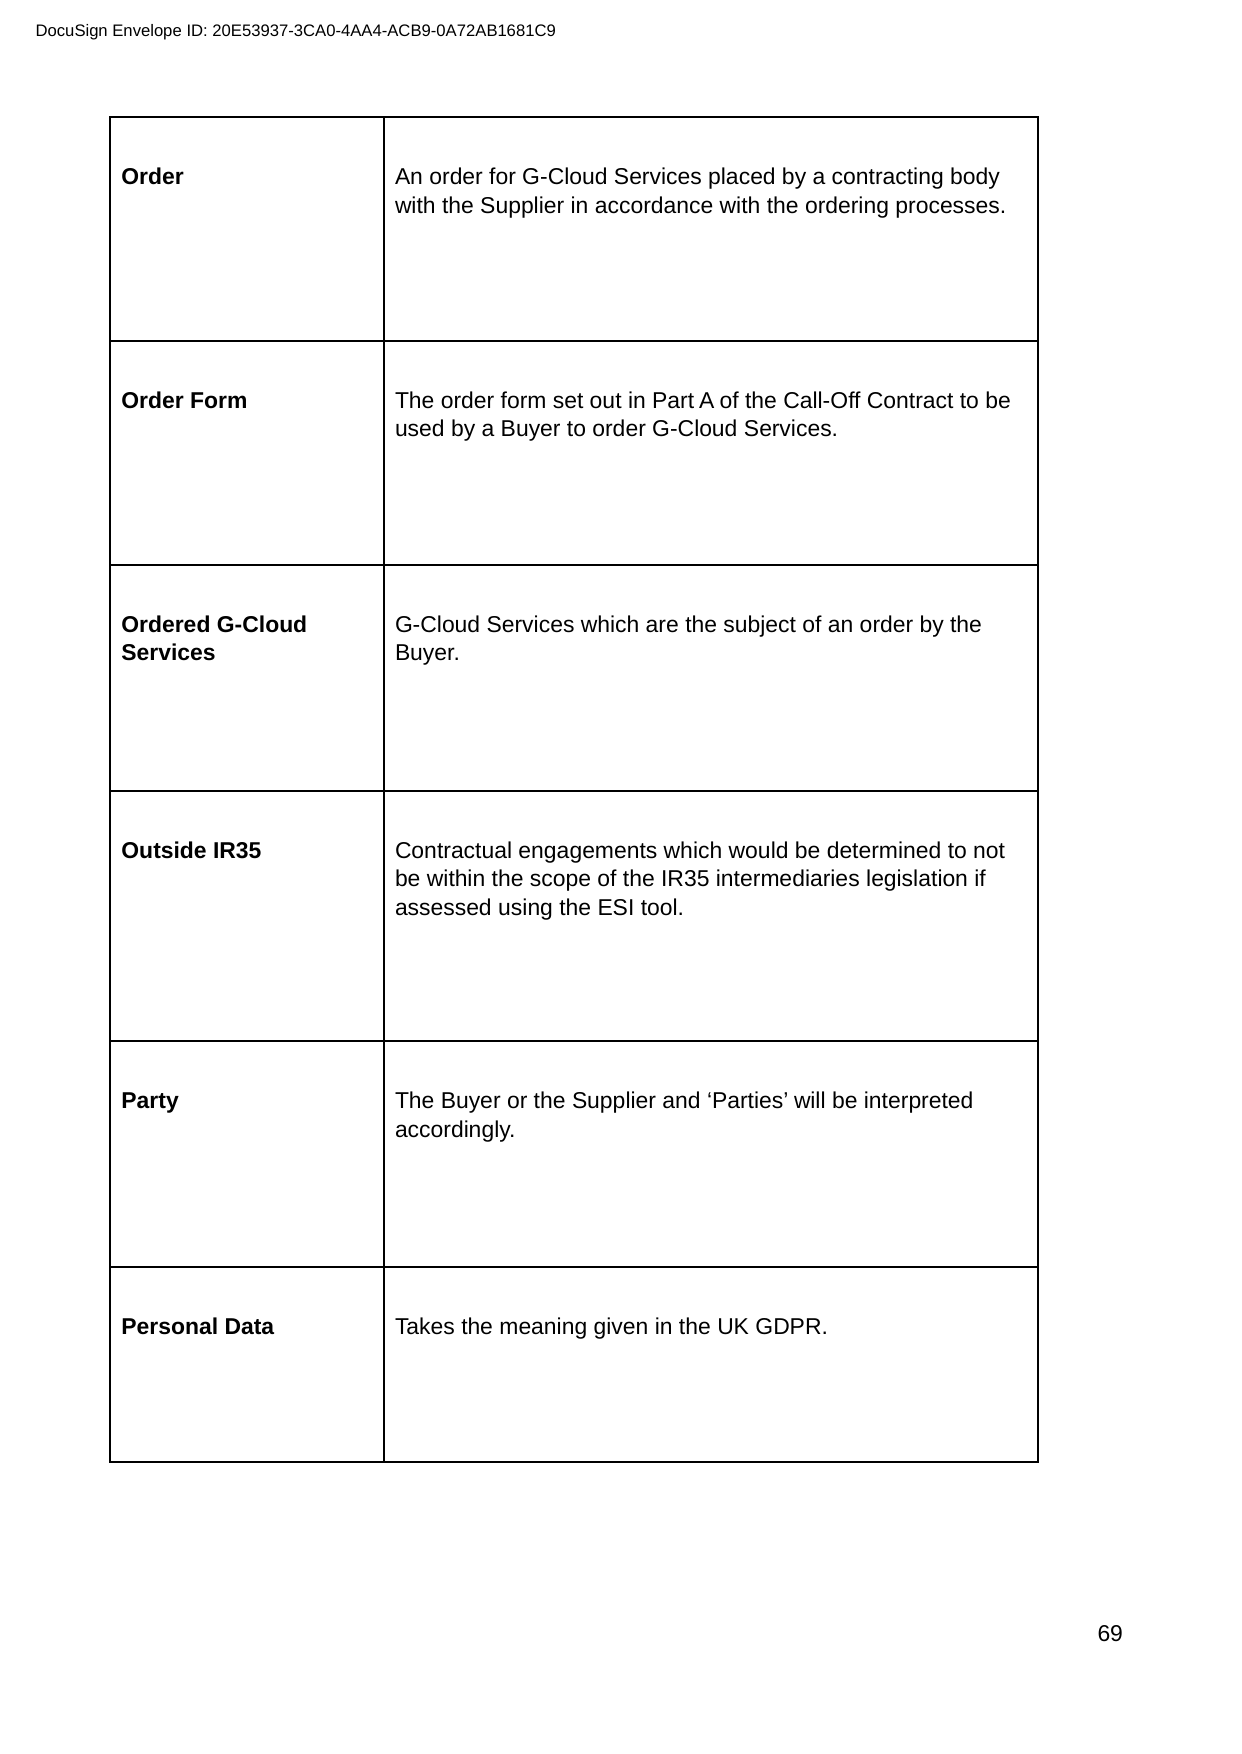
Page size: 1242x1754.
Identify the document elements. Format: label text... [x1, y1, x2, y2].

table_header An order for G-Cloud Services placed by a contracting body with the Supplier in accordance with the ordering processes. [385, 118, 1037, 340]
table_header Order [111, 118, 383, 340]
table_cell Ordered G-Cloud Services [111, 566, 383, 789]
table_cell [385, 1268, 1037, 1461]
table_cell Personal Data [111, 1268, 383, 1461]
table_cell G-Cloud Services which are the subject of an order by the Buyer. [385, 566, 1037, 789]
table_cell Outside IR35 [111, 792, 383, 1040]
table_cell Order Form [111, 342, 383, 563]
table_cell Contractual engagements which would be determined to not be within the scope of the IR35 intermediaries legislation if assessed using the ESI tool. [385, 792, 1037, 1040]
table_cell The order form set out in Part A of the Call-Off Contract to be used by a Buyer to order G-Cloud Services. [385, 342, 1037, 563]
table_cell The Buyer or the Supplier and ‘Parties’ will be interpreted accordingly. [385, 1042, 1037, 1266]
table_cell Party [111, 1042, 383, 1266]
